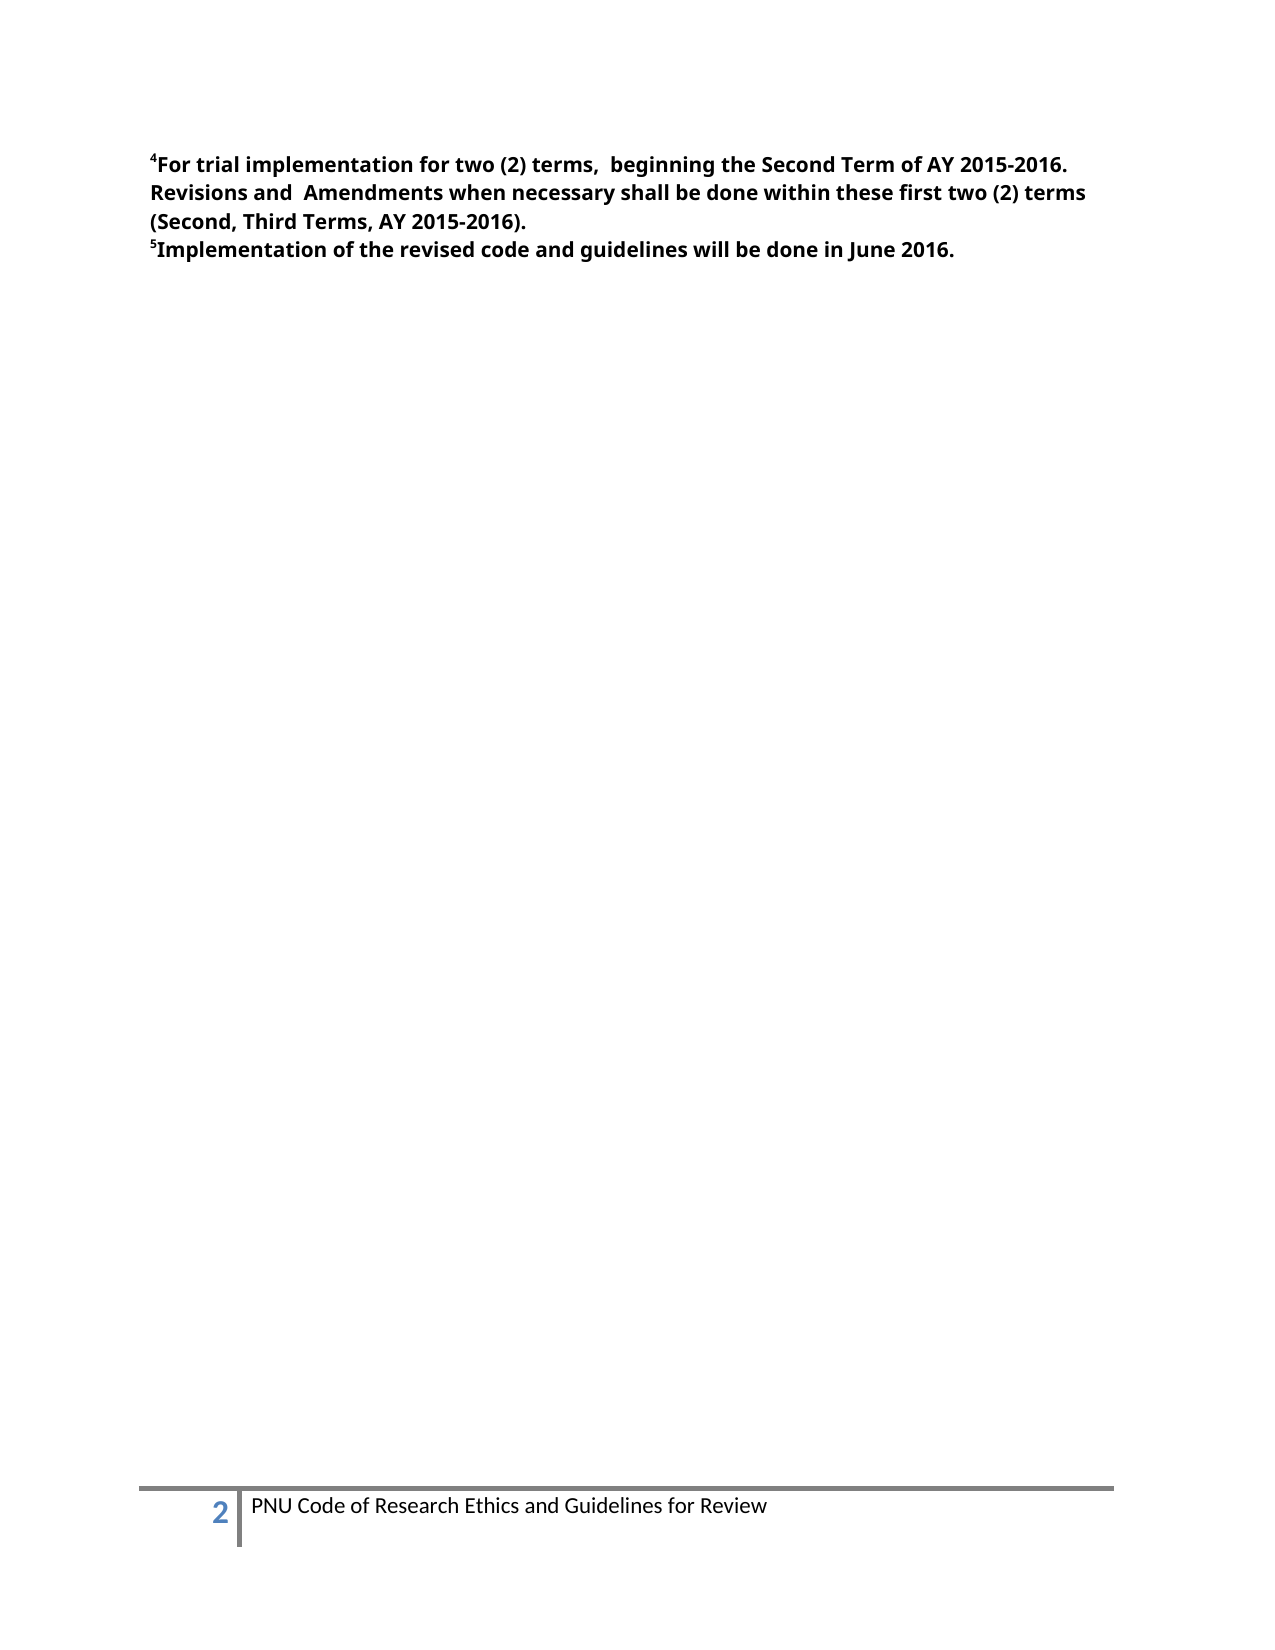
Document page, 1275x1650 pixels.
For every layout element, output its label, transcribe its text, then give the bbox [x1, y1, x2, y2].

text 5Implementation of the revised code and guidelines will be done in June 2016. [150, 235, 1125, 264]
text 4For trial implementation for two (2) terms, beginning the Second Term of AY 2015-2016. Revisions and Amendments when necessary shall be done within these first two (2) terms (Second, Third Terms, AY 2015-2016). [150, 150, 1125, 235]
